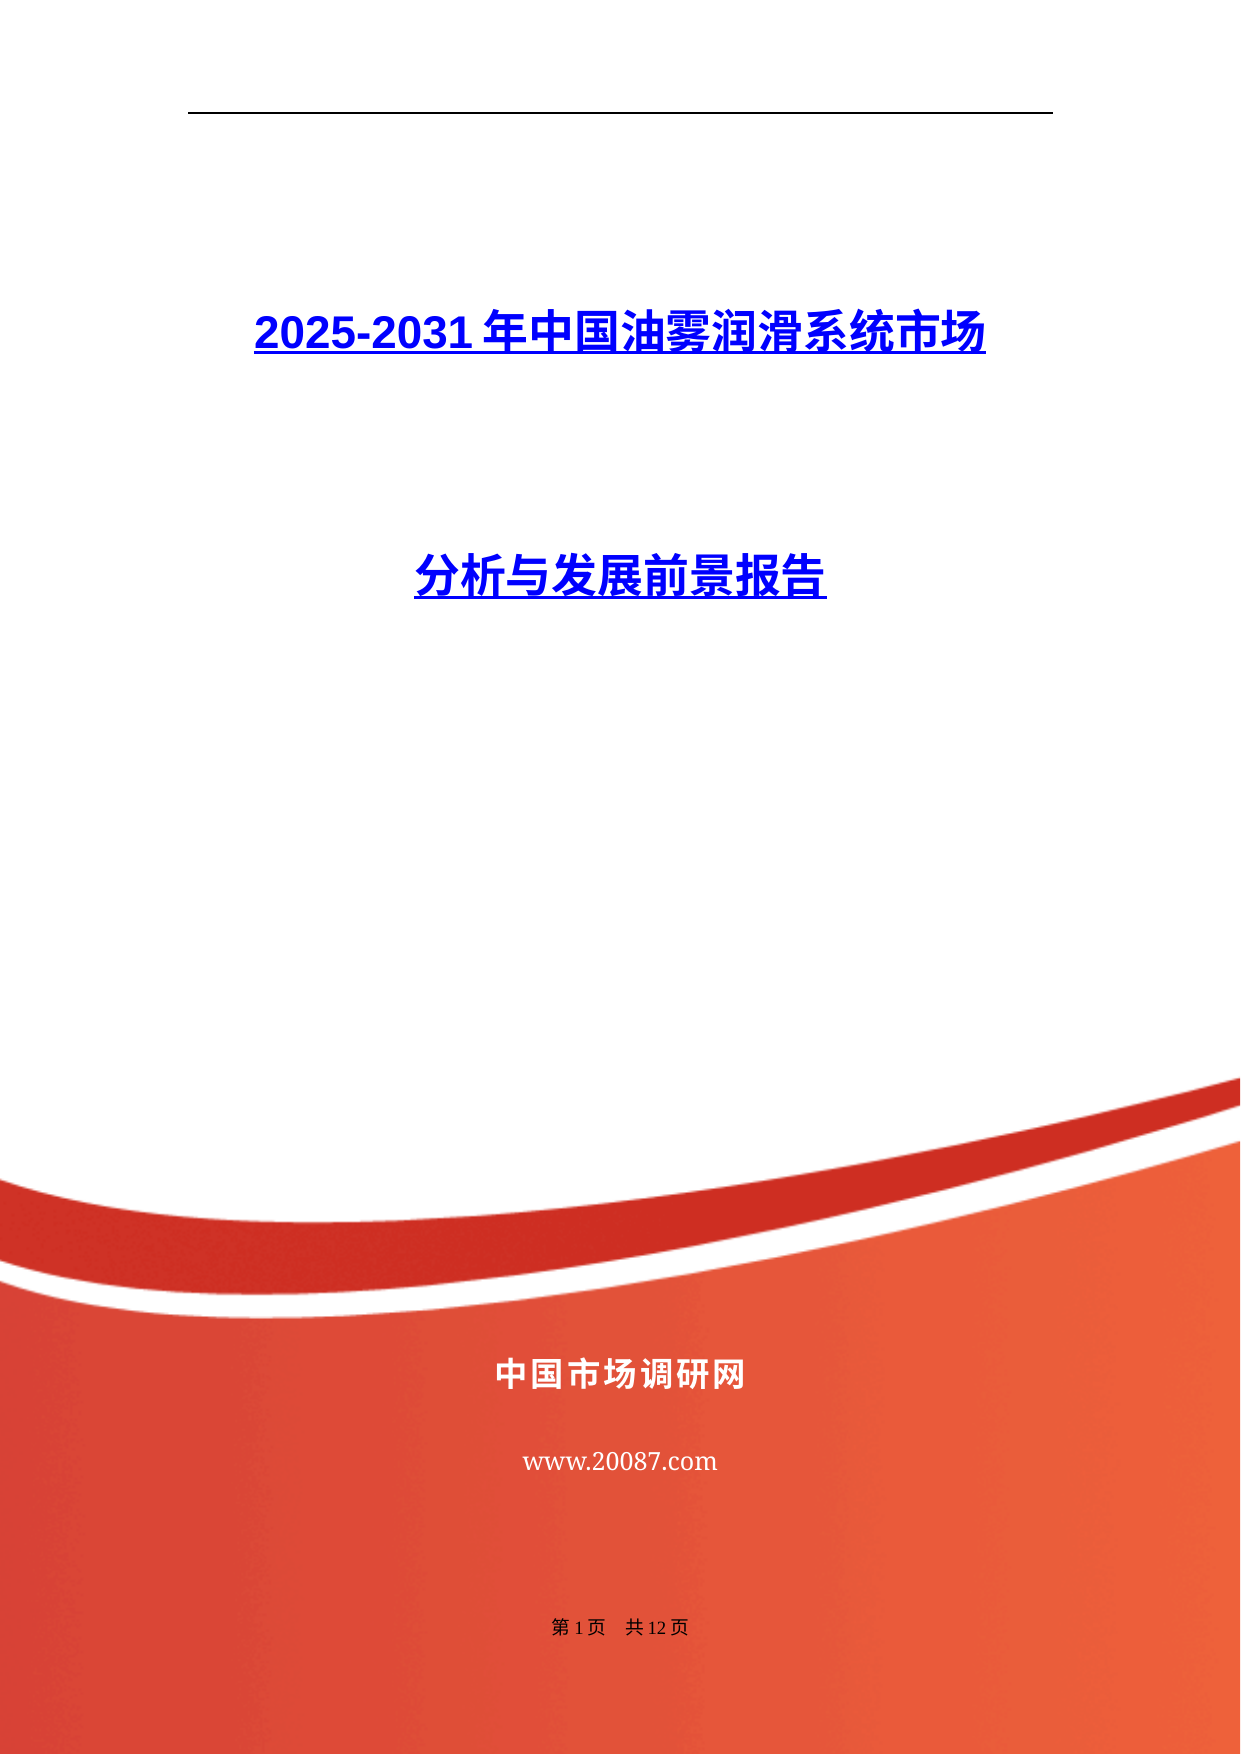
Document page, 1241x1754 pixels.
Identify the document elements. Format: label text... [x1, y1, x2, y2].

text www.20087.com [187, 1428, 1053, 1493]
table_header 2025-2031年中国油雾润滑系统市场分析与发展前景报告 [188, 207, 1053, 773]
picture [0, 1006, 1241, 1754]
subtitle 中国市场调研网 [187, 1339, 1053, 1404]
